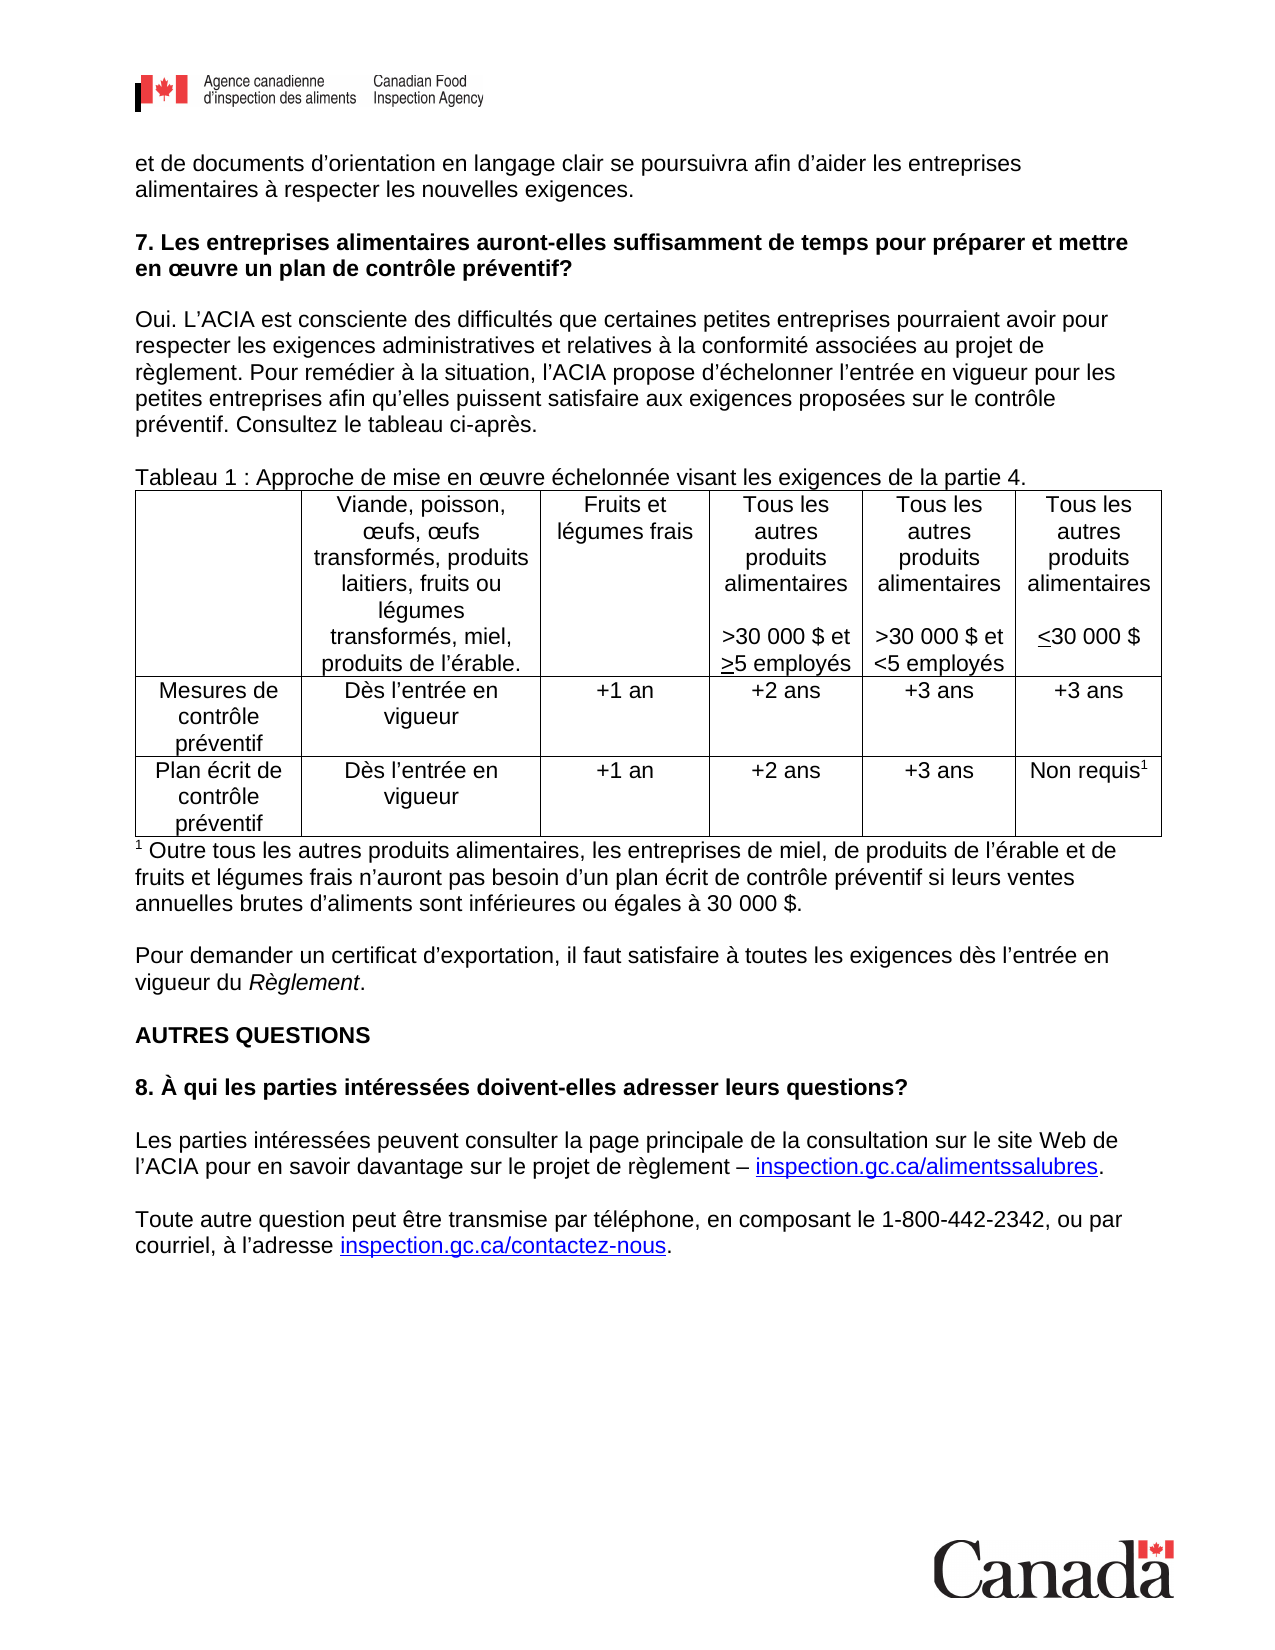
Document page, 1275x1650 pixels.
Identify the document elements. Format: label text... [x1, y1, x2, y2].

table_cell +3 ans [863, 677, 1015, 756]
table_cell Dès l’entrée en vigueur [302, 757, 540, 836]
text AUTRES QUESTIONS [135, 1022, 1140, 1048]
text 1 Outre tous les autres produits alimentaires, les entreprises de miel, de produits de l’érable et de fruits et légumes frais n’auront pas besoin d’un plan écrit de contrôle préventif si leurs ventes annuelles brutes d’aliments sont inférieures ou égales à 30 000 $. [135, 837, 1140, 916]
table_header Fruits et légumes frais [541, 491, 709, 676]
table_header Tous les autres produits alimentaires >30 000 $ et >5 employés [710, 491, 862, 676]
table_header Tous les autres produits alimentaires <30 000 $ [1016, 491, 1161, 676]
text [135, 150, 1140, 203]
table_cell +2 ans [710, 757, 862, 836]
text Toute autre question peut être transmise par téléphone, en composant le 1-800-442-2342, ou par courriel, à l’adresse inspection.gc.ca/contactez-nous. [135, 1206, 1140, 1259]
text Les parties intéressées peuvent consulter la page principale de la consultation sur le site Web de l’ACIA pour en savoir davantage sur le projet de règlement – inspection.gc.ca/alimentssalubres. [135, 1127, 1140, 1180]
table_header [136, 491, 301, 676]
text 8. À qui les parties intéressées doivent-elles adresser leurs questions? [135, 1074, 1140, 1101]
table_cell Non requis1 [1016, 757, 1161, 836]
text Oui. L’ACIA est consciente des difficultés que certaines petites entreprises pourraient avoir pour respecter les exigences administratives et relatives à la conformité associées au projet de règlement. Pour remédier à la situation, l’ACIA propose d’échelonner l’entrée en vigueur pour les petites entreprises afin qu’elles puissent satisfaire aux exigences proposées sur le contrôle préventif. Consultez le tableau ci-après. [135, 306, 1140, 438]
picture [141, 75, 484, 107]
table_cell +1 an [541, 677, 709, 756]
text Pour demander un certificat d’exportation, il faut satisfaire à toutes les exigences dès l’entrée en vigueur du Règlement. [135, 942, 1140, 995]
table_cell +3 ans [863, 757, 1015, 836]
table_cell Mesures de contrôle préventif [136, 677, 301, 756]
table_cell Plan écrit de contrôle préventif [136, 757, 301, 836]
text 7. Les entreprises alimentaires auront-elles suffisamment de temps pour préparer et mettre en œuvre un plan de contrôle préventif? [135, 229, 1140, 306]
table_cell +3 ans [1016, 677, 1161, 756]
table_cell +1 an [541, 757, 709, 836]
table_header Tous les autres produits alimentaires >30 000 $ et <5 employés [863, 491, 1015, 676]
table_cell Dès l’entrée en vigueur [302, 677, 540, 756]
table_header Viande, poisson, œufs, œufs transformés, produits laitiers, fruits ou légumes transformés, miel, produits de l’érable. [302, 491, 540, 676]
text Tableau 1 : Approche de mise en œuvre échelonnée visant les exigences de la partie 4. [135, 464, 1140, 490]
table_cell +2 ans [710, 677, 862, 756]
